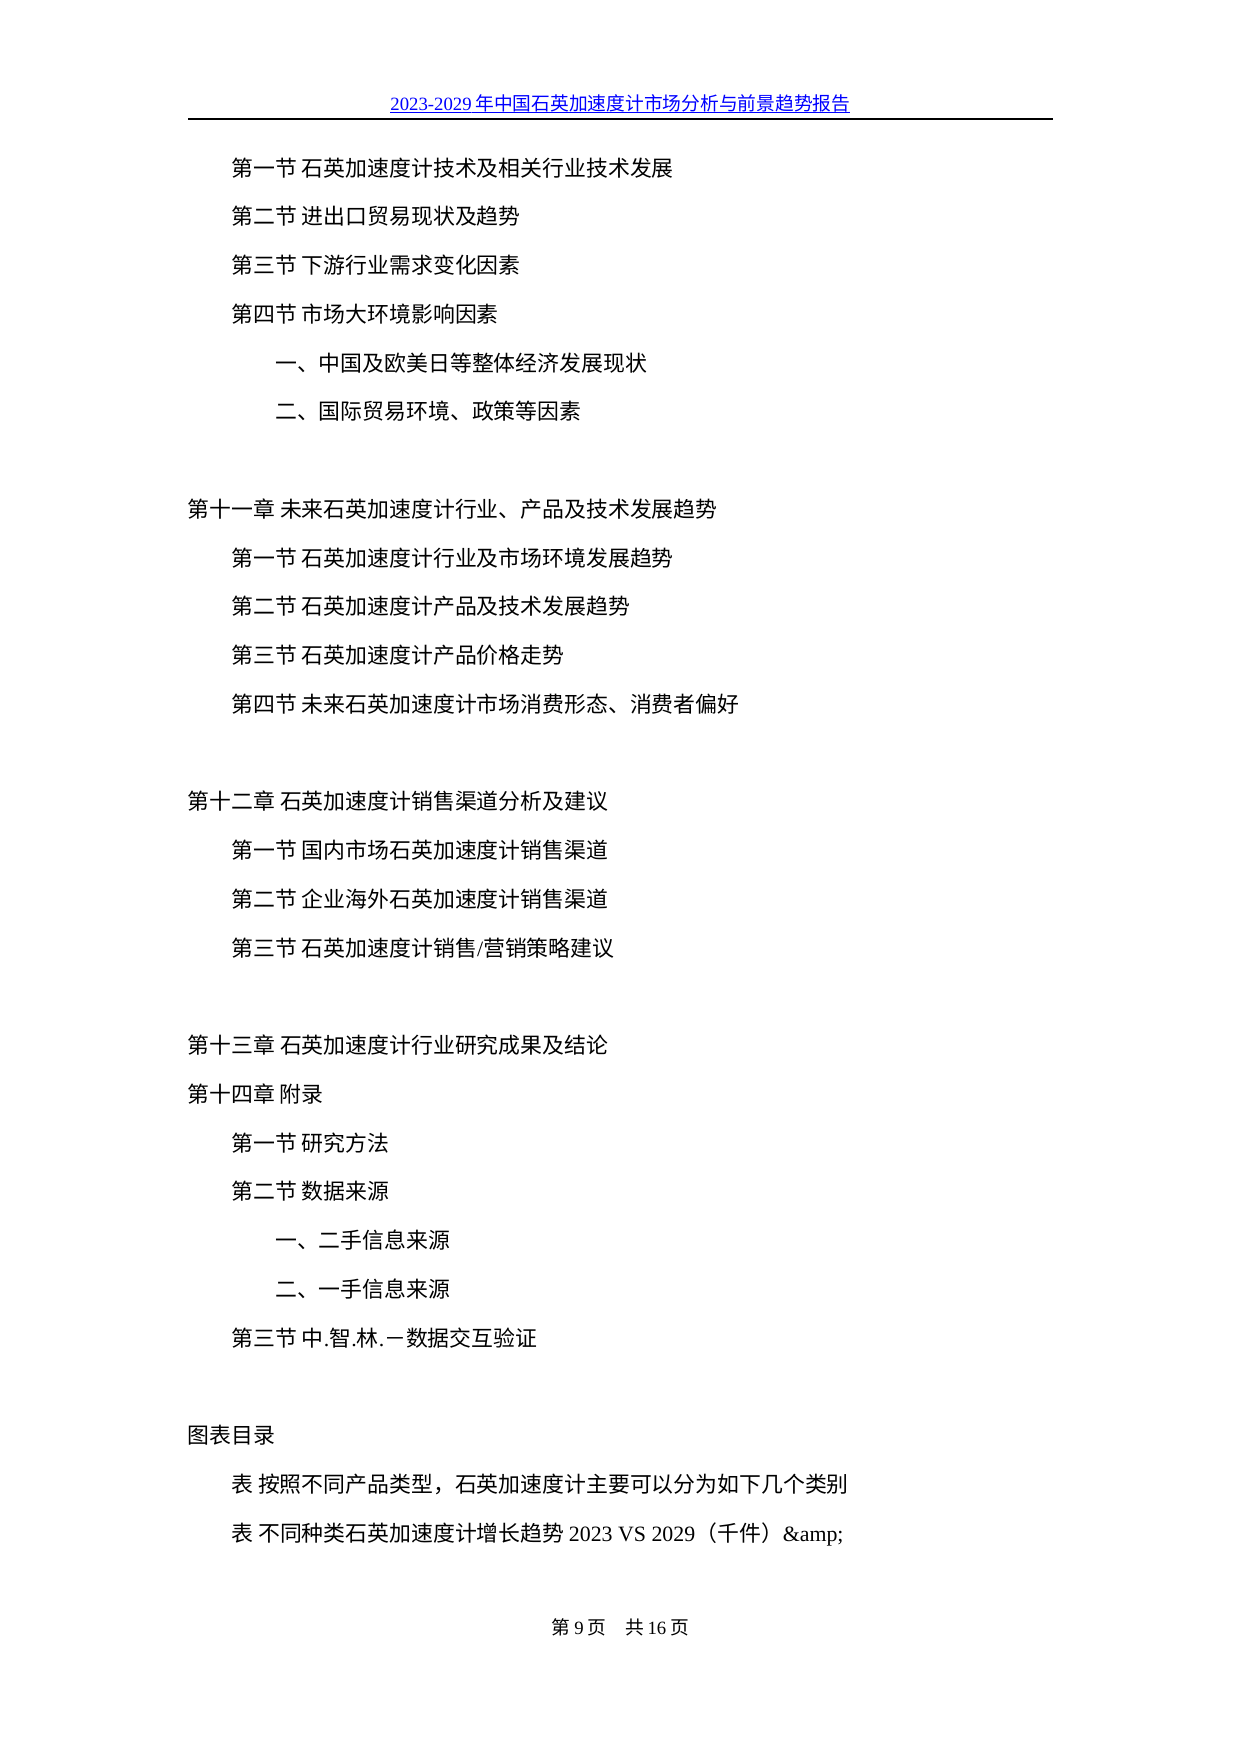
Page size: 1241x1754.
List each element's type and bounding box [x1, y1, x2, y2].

text [187, 150, 1053, 1548]
